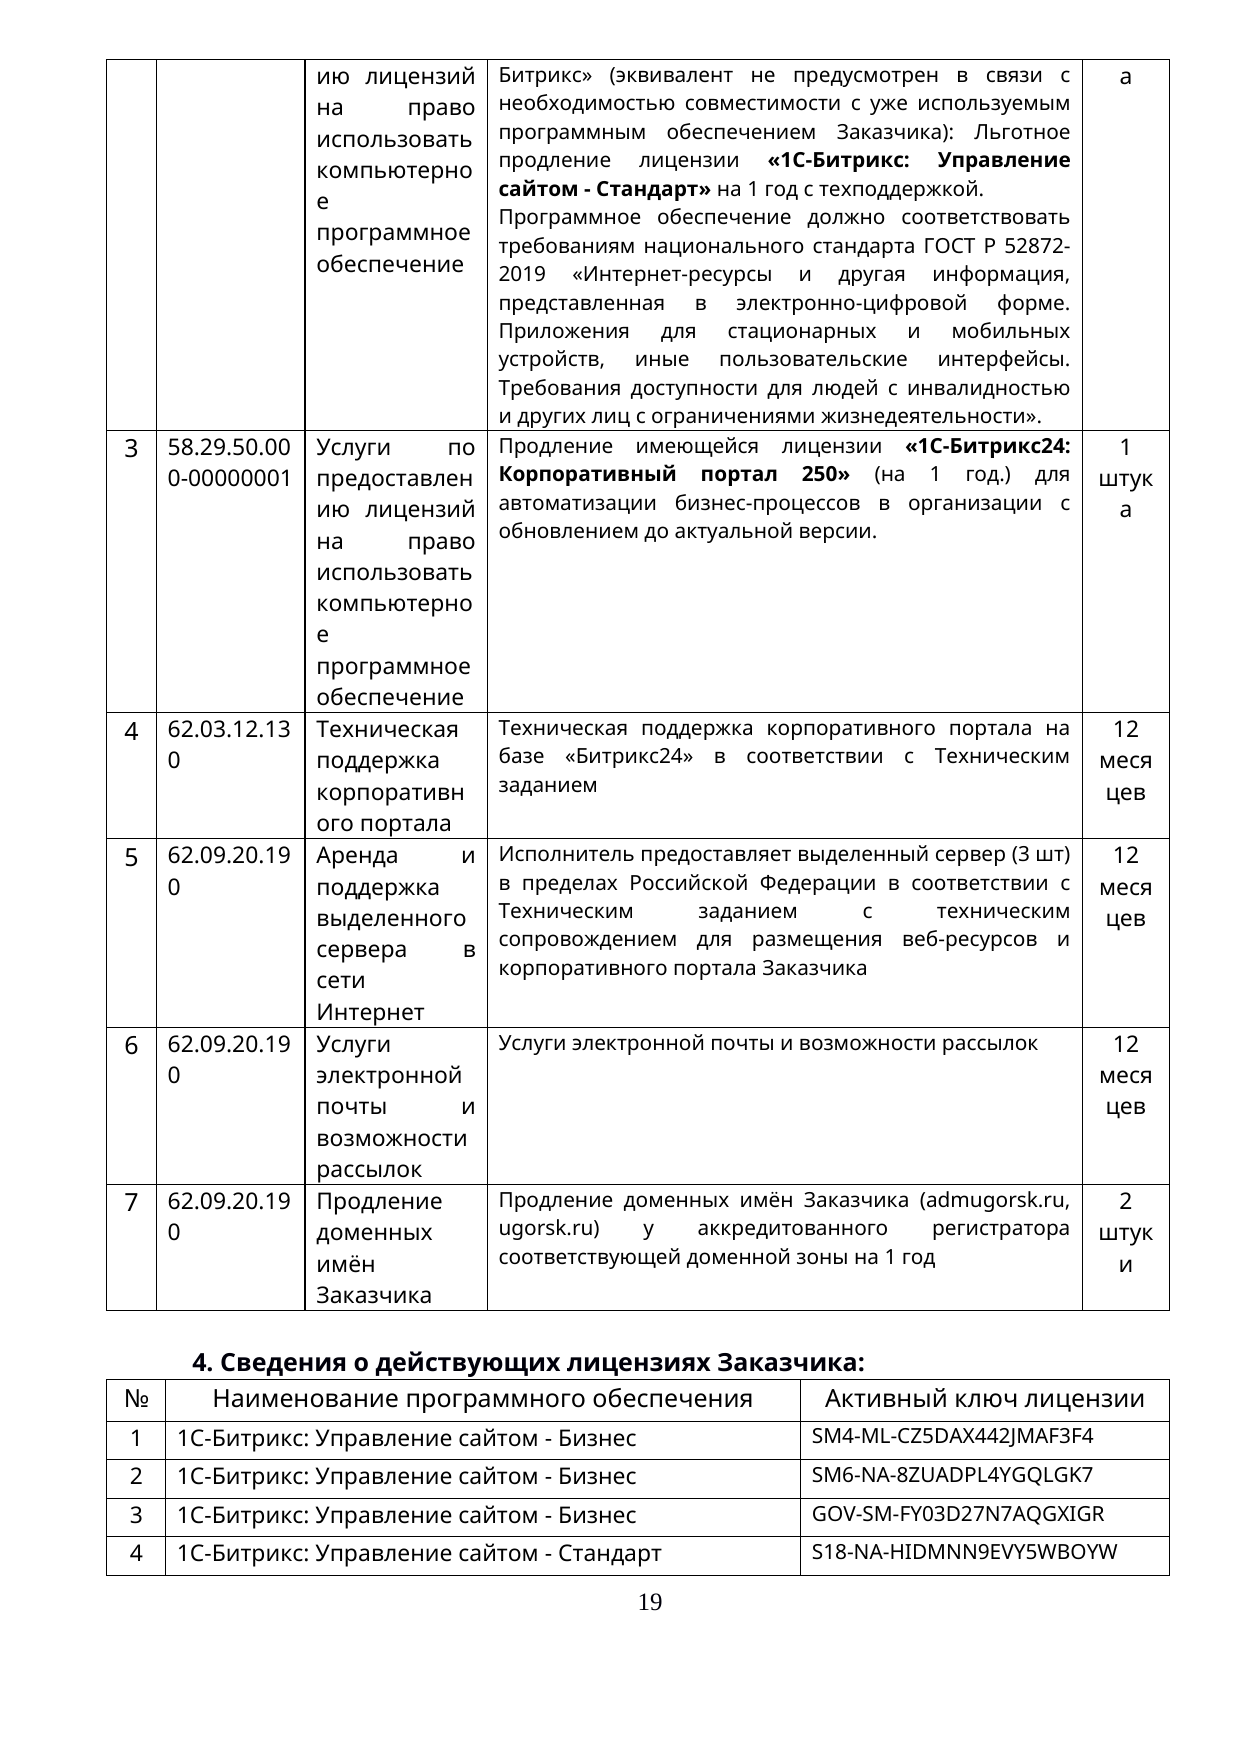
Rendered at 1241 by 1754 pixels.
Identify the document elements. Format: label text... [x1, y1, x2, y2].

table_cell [306, 60, 487, 430]
table_cell Техническая поддержка корпоративного портала [306, 713, 487, 838]
table_cell Продление доменных имён Заказчика [306, 1185, 487, 1310]
table_cell 1 [107, 1422, 165, 1459]
table_header № [107, 1380, 165, 1421]
table_cell Услуги электронной почты и возможности рассылок [306, 1028, 487, 1184]
table_cell 62.09.20.190 [157, 1185, 304, 1310]
table_cell 3 [107, 1499, 165, 1536]
table_cell 1 штука [1083, 431, 1169, 712]
table_cell 7 [107, 1185, 156, 1310]
table_cell 62.09.20.190 [157, 839, 304, 1027]
table_cell Продление имеющейся лицензии «1С-Битрикс24: Корпоративный портал 250» (на 1 год.) для автоматизации бизнес-процессов в организации с обновлением до актуальной версии. [488, 431, 1082, 712]
text 4. Сведения о действующих лицензиях Заказчика: [118, 1345, 1181, 1379]
table_cell S18-NA-HIDMNN9EVY5WBOYW [801, 1537, 1169, 1575]
table_cell 12 месяцев [1083, 1028, 1169, 1184]
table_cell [488, 60, 1082, 430]
table_cell 12 месяцев [1083, 839, 1169, 1027]
table_cell 1С-Битрикс: Управление сайтом - Стандарт [166, 1537, 800, 1575]
table_cell 3 [107, 431, 156, 712]
table_cell Услуги электронной почты и возможности рассылок [488, 1028, 1082, 1184]
table_header Наименование программного обеспечения [166, 1380, 800, 1421]
table_cell 2 [107, 60, 156, 430]
table_cell 4 [107, 1537, 165, 1575]
table_cell GOV-SM-FY03D27N7AQGXIGR [801, 1499, 1169, 1536]
table_cell 62.03.12.130 [157, 713, 304, 838]
table_cell 2 штуки [1083, 1185, 1169, 1310]
table_cell SM6-NA-8ZUADPL4YGQLGK7 [801, 1460, 1169, 1498]
table_cell Услуги по предоставлению лицензий на право использовать компьютерное программное обеспечение [306, 431, 487, 712]
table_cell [157, 60, 304, 430]
table_cell Продление доменных имён Заказчика (admugorsk.ru, ugorsk.ru) у аккредитованного регистратора соответствующей доменной зоны на 1 год [488, 1185, 1082, 1310]
table_cell 62.09.20.190 [157, 1028, 304, 1184]
table_header Активный ключ лицензии [801, 1380, 1169, 1421]
table_cell 5 [107, 839, 156, 1027]
table_cell 6 [107, 1028, 156, 1184]
table_cell 58.29.50.000-00000001 [157, 431, 304, 712]
table_cell 1С-Битрикс: Управление сайтом - Бизнес [166, 1422, 800, 1459]
table_cell Техническая поддержка корпоративного портала на базе «Битрикс24» в соответствии с Техническим заданием [488, 713, 1082, 838]
table_cell 12 месяцев [1083, 713, 1169, 838]
table_cell SM4-ML-CZ5DAX442JMAF3F4 [801, 1422, 1169, 1459]
table_cell Аренда и поддержка выделенного сервера в сети Интернет [306, 839, 487, 1027]
table_cell 4 [107, 713, 156, 838]
table_cell 1С-Битрикс: Управление сайтом - Бизнес [166, 1460, 800, 1498]
table_cell 1С-Битрикс: Управление сайтом - Бизнес [166, 1499, 800, 1536]
table_cell 1 штука [1083, 60, 1169, 430]
table_cell 2 [107, 1460, 165, 1498]
table_cell Исполнитель предоставляет выделенный сервер (3 шт) в пределах Российской Федерации в соответствии с Техническим заданием с техническим сопровождением для размещения веб-ресурсов и корпоративного портала Заказчика [488, 839, 1082, 1027]
